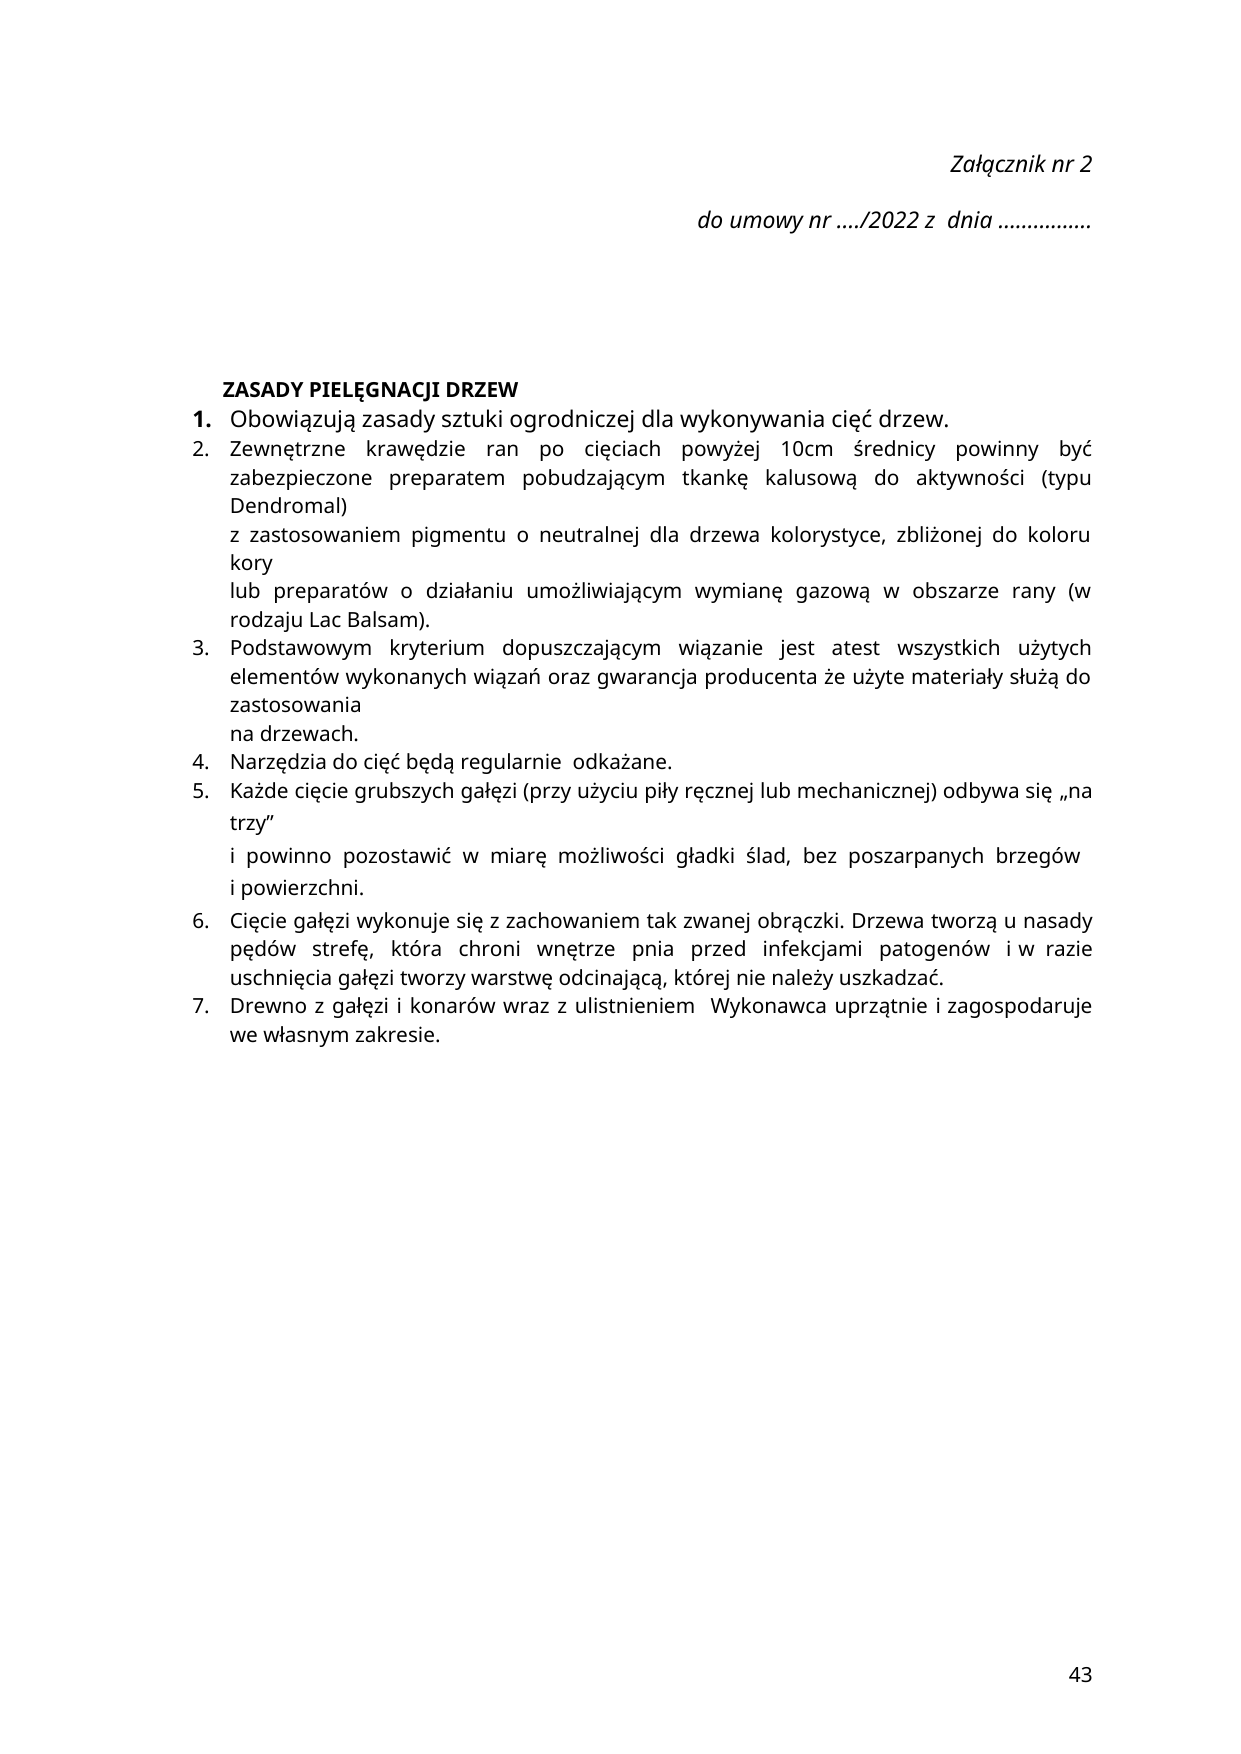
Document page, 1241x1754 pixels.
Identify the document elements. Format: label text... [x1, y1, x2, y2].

list Cięcie gałęzi wykonuje się z zachowaniem tak zwanej obrączki. Drzewa tworzą u nasady pędów strefę, która chroni wnętrze pnia przed infekcjami patogenów i w razie uschnięcia gałęzi tworzy warstwę odcinającą, której nie należy uszkadzać. [192, 906, 1092, 991]
list Drewno z gałęzi i konarów wraz z ulistnieniem Wykonawca uprzątnie i zagospodaruje we własnym zakresie. [192, 991, 1092, 1048]
text do umowy nr …./2022 z dnia ……………. [148, 204, 1092, 236]
list Obowiązują zasady sztuki ogrodniczej dla wykonywania cięć drzew. [192, 403, 1092, 434]
text Załącznik nr 2 [148, 148, 1092, 179]
list Każde cięcie grubszych gałęzi (przy użyciu piły ręcznej lub mechanicznej) odbywa się „na trzy” i powinno pozostawić w miarę możliwości gładki ślad, bez poszarpanych brzegów i powierzchni. [192, 776, 1092, 902]
list Zewnętrzne krawędzie ran po cięciach powyżej 10cm średnicy powinny być zabezpieczone preparatem pobudzającym tkankę kalusową do aktywności (typu Dendromal) z zastosowaniem pigmentu o neutralnej dla drzewa kolorystyce, zbliżonej do koloru kory lub preparatów o działaniu umożliwiającym wymianę gazową w obszarze rany (w rodzaju Lac Balsam). [192, 434, 1092, 633]
list Narzędzia do cięć będą regularnie odkażane. [192, 747, 1092, 776]
list ZASADY PIELĘGNACJI DRZEW [223, 375, 1092, 403]
list Podstawowym kryterium dopuszczającym wiązanie jest atest wszystkich użytych elementów wykonanych wiązań oraz gwarancja producenta że użyte materiały służą do zastosowania na drzewach. [192, 633, 1092, 747]
